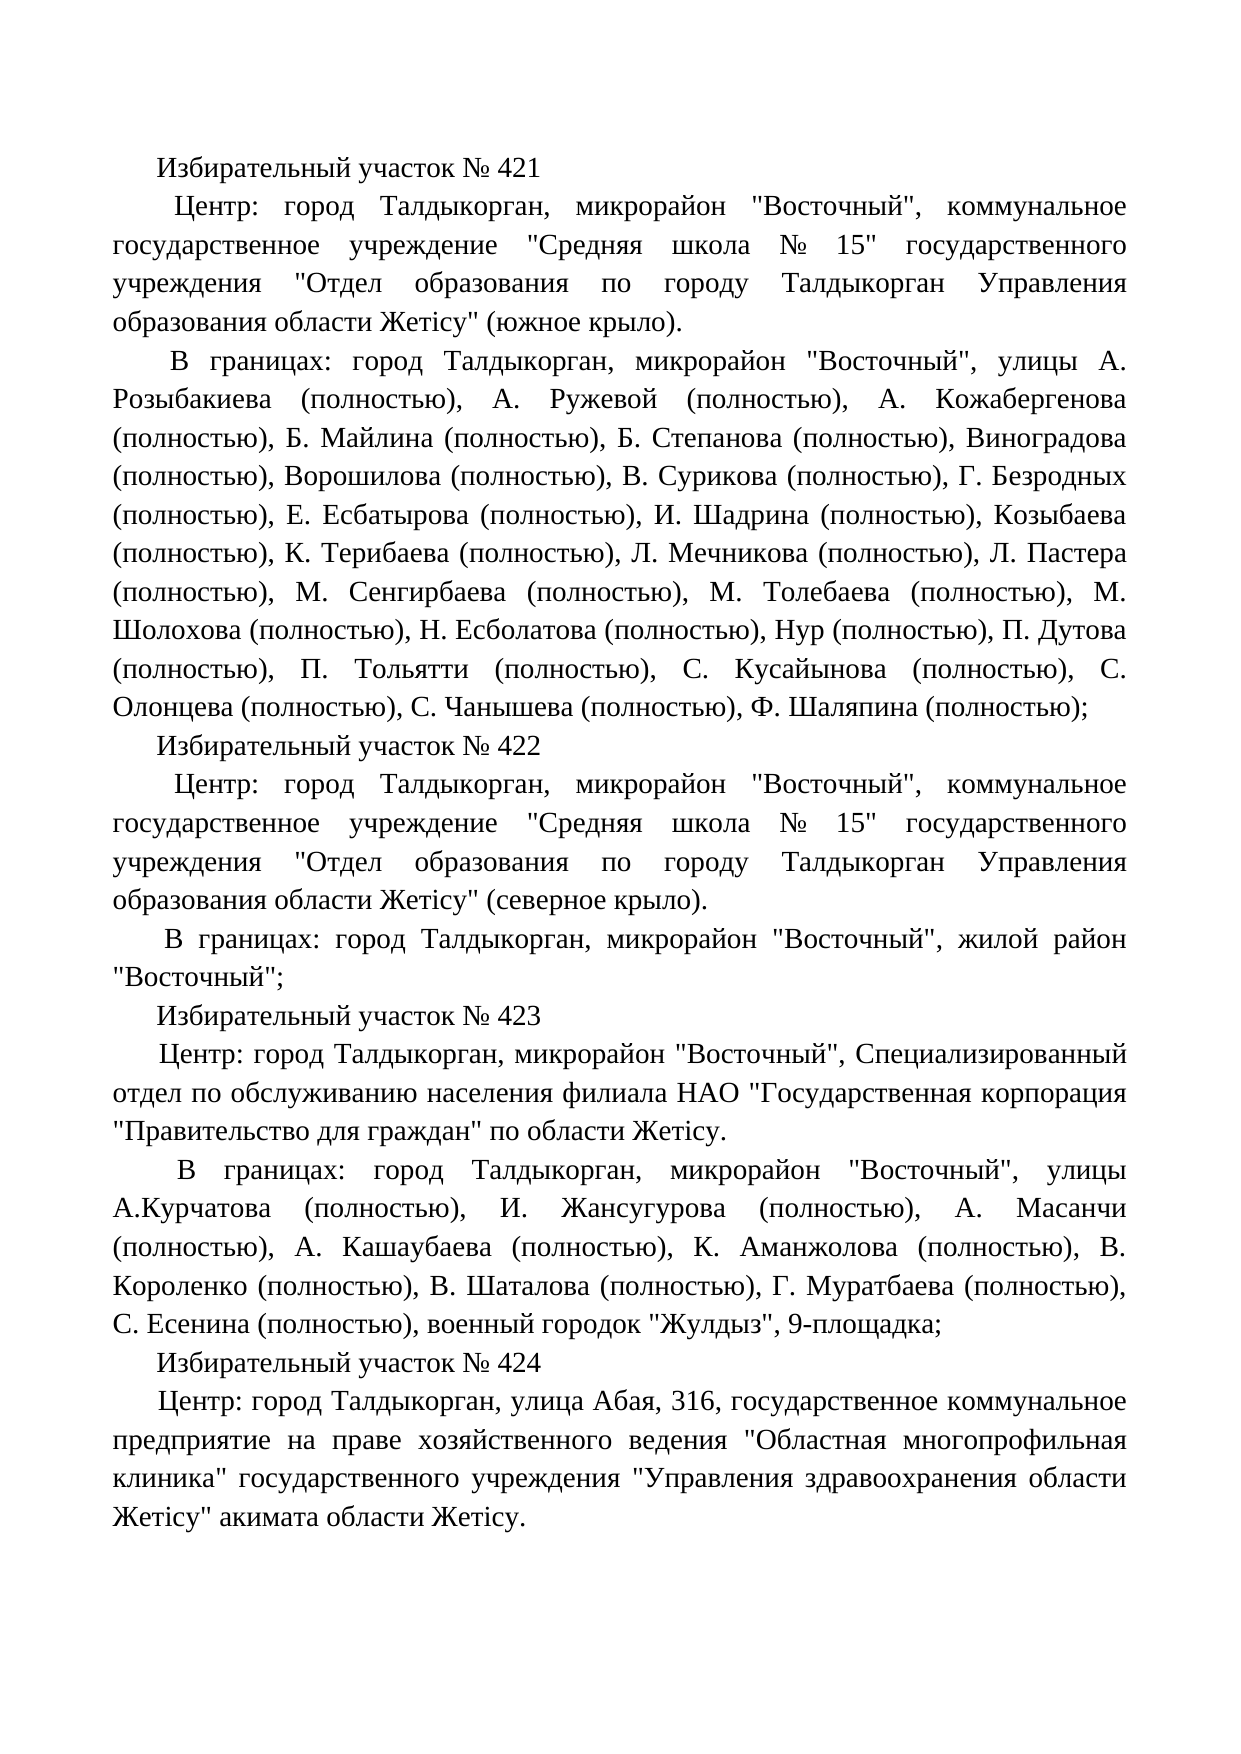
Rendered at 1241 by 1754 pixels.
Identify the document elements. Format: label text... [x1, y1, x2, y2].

text Центр: город Талдыкорган, микрорайон "Восточный", коммунальное государственное учреждение "Средняя школа № 15" государственного учреждения "Отдел образования по городу Талдыкорган Управления образования области Жетісу" (южное крыло). [112, 188, 1128, 338]
text В границах: город Талдыкорган, микрорайон "Восточный", улицы А. Розыбакиева (полностью), А. Ружевой (полностью), А. Кожабергенова (полностью), Б. Майлина (полностью), Б. Степанова (полностью), Виноградова (полностью), Ворошилова (полностью), В. Сурикова (полностью), Г. Безродных (полностью), Е. Есбатырова (полностью), И. Шадрина (полностью), Козыбаева (полностью), К. Терибаева (полностью), Л. Мечникова (полностью), Л. Пастера (полностью), М. Сенгирбаева (полностью), М. Толебаева (полностью), М. Шолохова (полностью), Н. Есболатова (полностью), Нур (полностью), П. Дутова (полностью), П. Тольятти (полностью), С. Кусайынова (полностью), С. Олонцева (полностью), С. Чанышева (полностью), Ф. Шаляпина (полностью); [112, 343, 1128, 723]
text Избирательный участок № 423 [112, 998, 1128, 1031]
text Центр: город Талдыкорган, микрорайон "Восточный", Специализированный отдел по обслуживанию населения филиала НАО "Государственная корпорация "Правительство для граждан" по области Жетісу. [112, 1036, 1128, 1147]
text В границах: город Талдыкорган, микрорайон "Восточный", улицы А.Курчатова (полностью), И. Жансугурова (полностью), А. Масанчи (полностью), А. Кашаубаева (полностью), К. Аманжолова (полностью), В. Короленко (полностью), В. Шаталова (полностью), Г. Муратбаева (полностью), С. Есенина (полностью), военный городок "Жулдыз", 9-площадка; [112, 1152, 1128, 1340]
text Центр: город Талдыкорган, улица Абая, 316, государственное коммунальное предприятие на праве хозяйственного ведения "Областная многопрофильная клиника" государственного учреждения "Управления здравоохранения области Жетісу" акимата области Жетісу. [112, 1383, 1128, 1532]
text Избирательный участок № 421 [112, 150, 1128, 183]
text Избирательный участок № 422 [112, 728, 1128, 762]
text Избирательный участок № 424 [112, 1345, 1128, 1378]
text Центр: город Талдыкорган, микрорайон "Восточный", коммунальное государственное учреждение "Средняя школа № 15" государственного учреждения "Отдел образования по городу Талдыкорган Управления образования области Жетісу" (северное крыло). [112, 767, 1128, 916]
text В границах: город Талдыкорган, микрорайон "Восточный", жилой район "Восточный"; [112, 921, 1128, 993]
